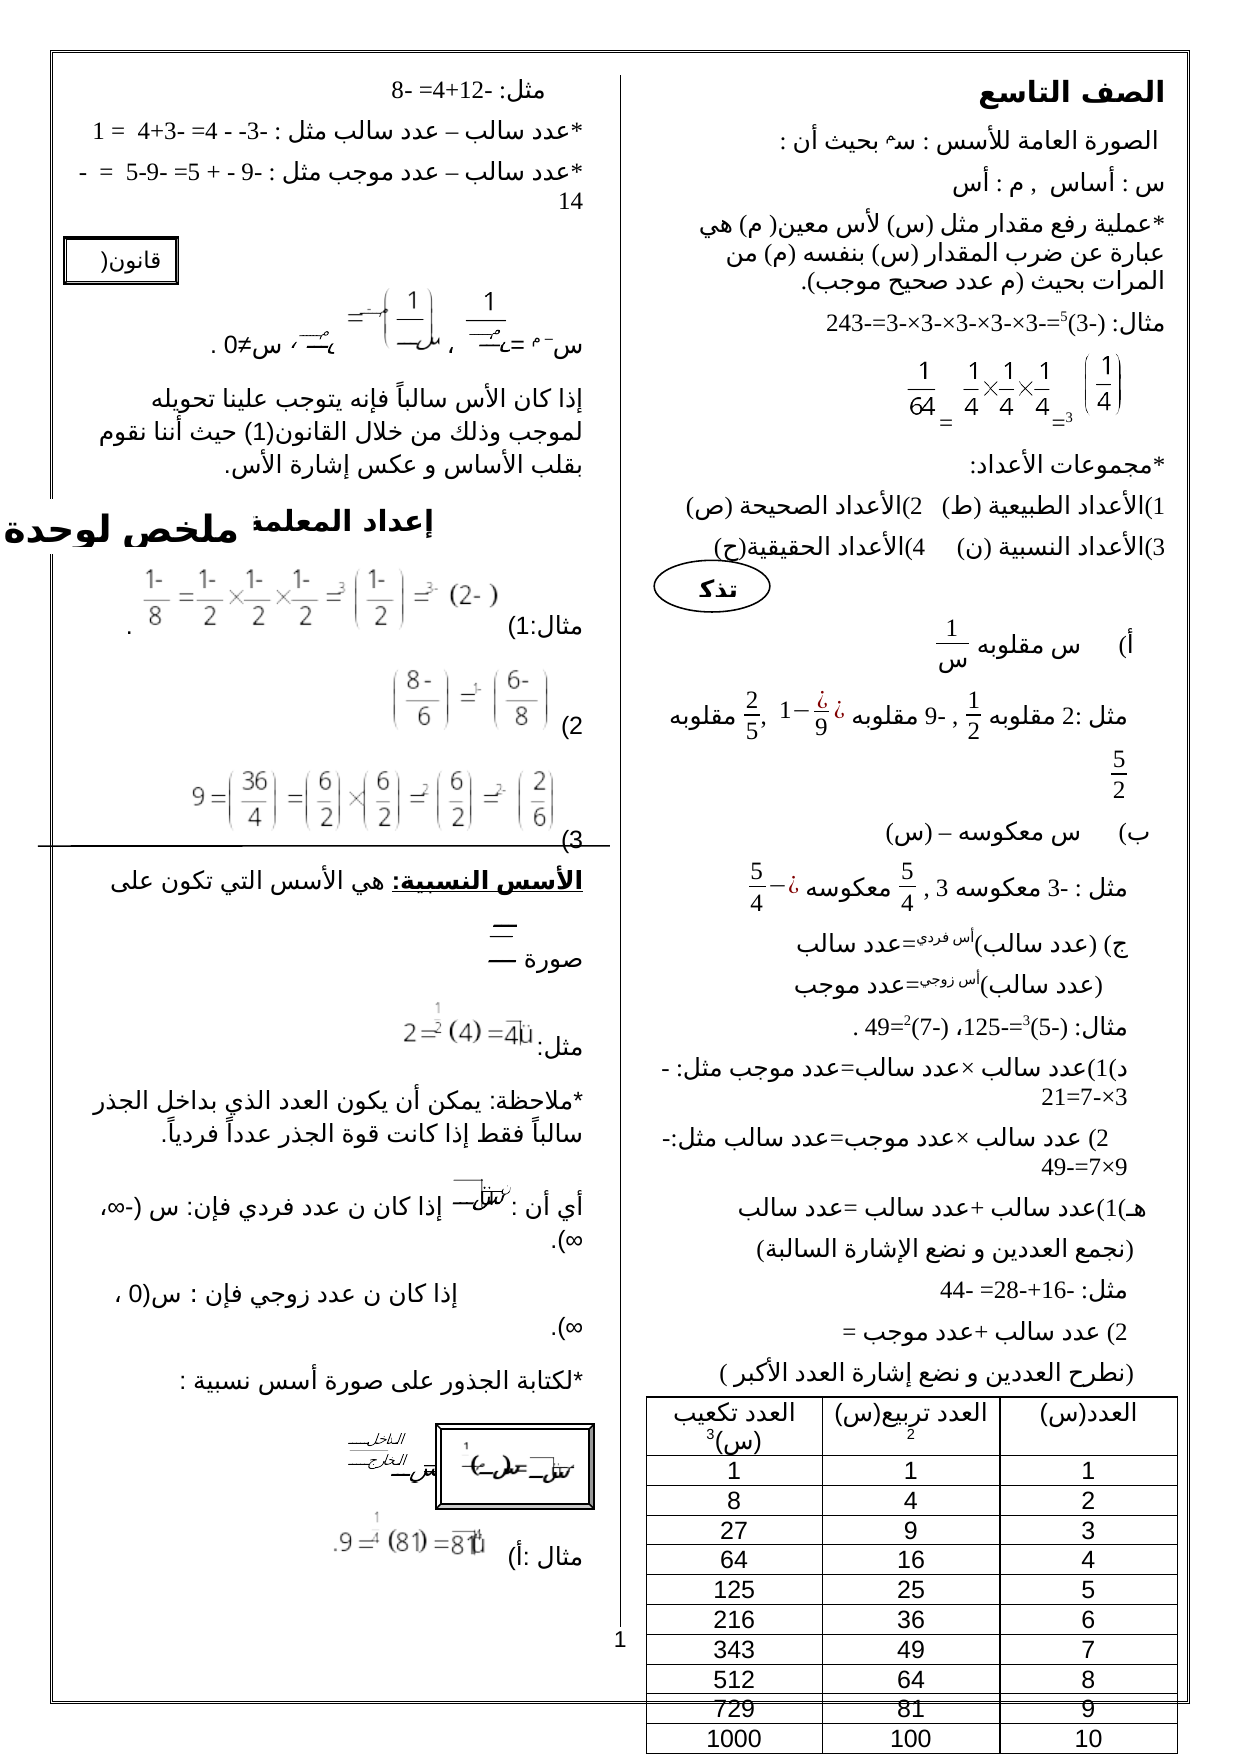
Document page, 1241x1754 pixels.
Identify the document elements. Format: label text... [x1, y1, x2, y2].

table_cell 64 [823, 1665, 999, 1693]
text مثال: (-3)5=-3×-3×-3×-3×-3=-243 [657, 308, 1165, 336]
text مثال :أ) [75, 1508, 583, 1571]
text مثل : -3 معكوسه 3 , معكوسه [657, 858, 1128, 917]
text *مجموعات الأعداد: [657, 450, 1165, 478]
text الأسس النسبية: هي الأسس التي تكون على صورة [75, 866, 583, 973]
table_cell 1 [823, 1456, 999, 1485]
table_cell 81 [823, 1694, 999, 1723]
table_cell 27 [647, 1516, 822, 1544]
text إعداد المعلمة : هبة عليان [254, 504, 583, 538]
table_cell 49 [823, 1635, 999, 1663]
table_cell 9 [1001, 1694, 1177, 1723]
text *ملاحظة: يمكن أن يكون العدد الذي بداخل الجذر سالباً فقط إذا كانت قوة الجذر عدداً فردياً. [75, 1086, 583, 1148]
table_cell 7 [1001, 1635, 1177, 1663]
text 3) [75, 765, 583, 845]
table_cell 6 [1001, 1605, 1177, 1634]
table_cell 25 [823, 1575, 999, 1604]
table_cell 8 [647, 1486, 822, 1514]
table_cell 729 [647, 1694, 822, 1723]
text *عدد سالب – عدد سالب مثل : -3- - 4= -3+4 = 1 [75, 116, 583, 145]
table_header العدد(س) [1001, 1398, 1177, 1455]
table_cell 4 [1001, 1545, 1177, 1574]
text د)1)عدد سالب ×عدد سالب=عدد موجب مثل: -3×-7=21 [657, 1053, 1128, 1111]
text مثل :2 مقلوبه , -9 مقلوبه , مقلوبه [657, 686, 1128, 804]
table_cell 16 [823, 1545, 999, 1574]
table_cell 1 [647, 1456, 822, 1485]
text الصورة العامة للأسس : سم بحيث أن : [657, 126, 1165, 155]
text مثل: -12+4= -8 [75, 75, 583, 104]
text إذا كان ن عدد زوجي فإن : س(0 ، ∞). [75, 1279, 583, 1341]
text *عملية رفع مقدار مثل (س) لأس معين( م) هي عبارة عن ضرب المقدار (س) بنفسه (م) من المرات بحيث (م عدد صحيح موجب). [657, 209, 1165, 295]
text *لكتابة الجذور على صورة أسس نسبية : [75, 1366, 583, 1395]
text 2) عدد سالب ×عدد موجب=عدد سالب مثل:-9×7=-49 [657, 1123, 1128, 1181]
text أي أن : إذا كان ن عدد فردي فإن: س (-∞، ∞). [75, 1173, 583, 1254]
table_cell 64 [647, 1545, 822, 1574]
text مثال:1) . [75, 564, 583, 639]
text مثال: (-5)3=-125، (-7)2=49 . [657, 1012, 1128, 1041]
table_cell 8 [1001, 1665, 1177, 1693]
table_cell 1000 [647, 1724, 822, 1753]
text ج) (عدد سالب)أس فردي=عدد سالب [657, 929, 1128, 958]
table_header العدد تربيع(س)2 [823, 1398, 999, 1455]
table_cell 3 [1001, 1516, 1177, 1544]
text (نجمع العددين و نضع الإشارة السالبة) [657, 1234, 1165, 1263]
text 3)الأعداد النسبية (ن) 4)الأعداد الحقيقية(ح) [657, 532, 1165, 561]
text *عدد سالب – عدد موجب مثل : -9 - + 5= -9-5 = -14 [75, 157, 583, 215]
table_cell 10 [1001, 1724, 1177, 1753]
text مثل: [75, 998, 583, 1061]
text هـ)1)عدد سالب +عدد سالب =عدد سالب [657, 1193, 1165, 1222]
text الصف التاسع [657, 75, 1165, 109]
table_header العدد تكعيب (س)3 [647, 1398, 822, 1455]
text مثل: -16+-28= -44 [657, 1276, 1165, 1304]
table_cell 9 [823, 1516, 999, 1544]
text إذا كان الأس سالباً فإنه يتوجب علينا تحويله لموجب وذلك من خلال القانون(1) حيث أننا نقوم بقلب الأساس و عكس إشارة الأس. [75, 384, 583, 479]
table_cell 343 [647, 1635, 822, 1663]
text س : أساس , م : أس [657, 168, 1165, 196]
table_cell 1 [1001, 1456, 1177, 1485]
table_cell 4 [823, 1486, 999, 1514]
text 2) [75, 664, 583, 740]
text س– م = ، س≠0 . [75, 283, 583, 359]
table_cell 5 [1001, 1575, 1177, 1604]
text (عدد سالب)أس زوجي=عدد موجب [657, 971, 1128, 999]
table_cell 100 [823, 1724, 999, 1753]
text 3= = [657, 349, 1165, 437]
text 1)الأعداد الطبيعية (ط) 2)الأعداد الصحيحة (ص) [657, 491, 1165, 520]
text (نطرح العددين و نضع إشارة العدد الأكبر ) [657, 1358, 1165, 1387]
table_cell 36 [823, 1605, 999, 1634]
table_cell 512 [647, 1665, 822, 1693]
list س معكوسه – (س) [657, 817, 1118, 845]
list س مقلوبه [657, 615, 1118, 674]
table_cell 2 [1001, 1486, 1177, 1514]
table_cell 125 [647, 1575, 822, 1604]
text 2) عدد سالب +عدد موجب = [657, 1317, 1165, 1346]
table_cell 216 [647, 1605, 822, 1634]
